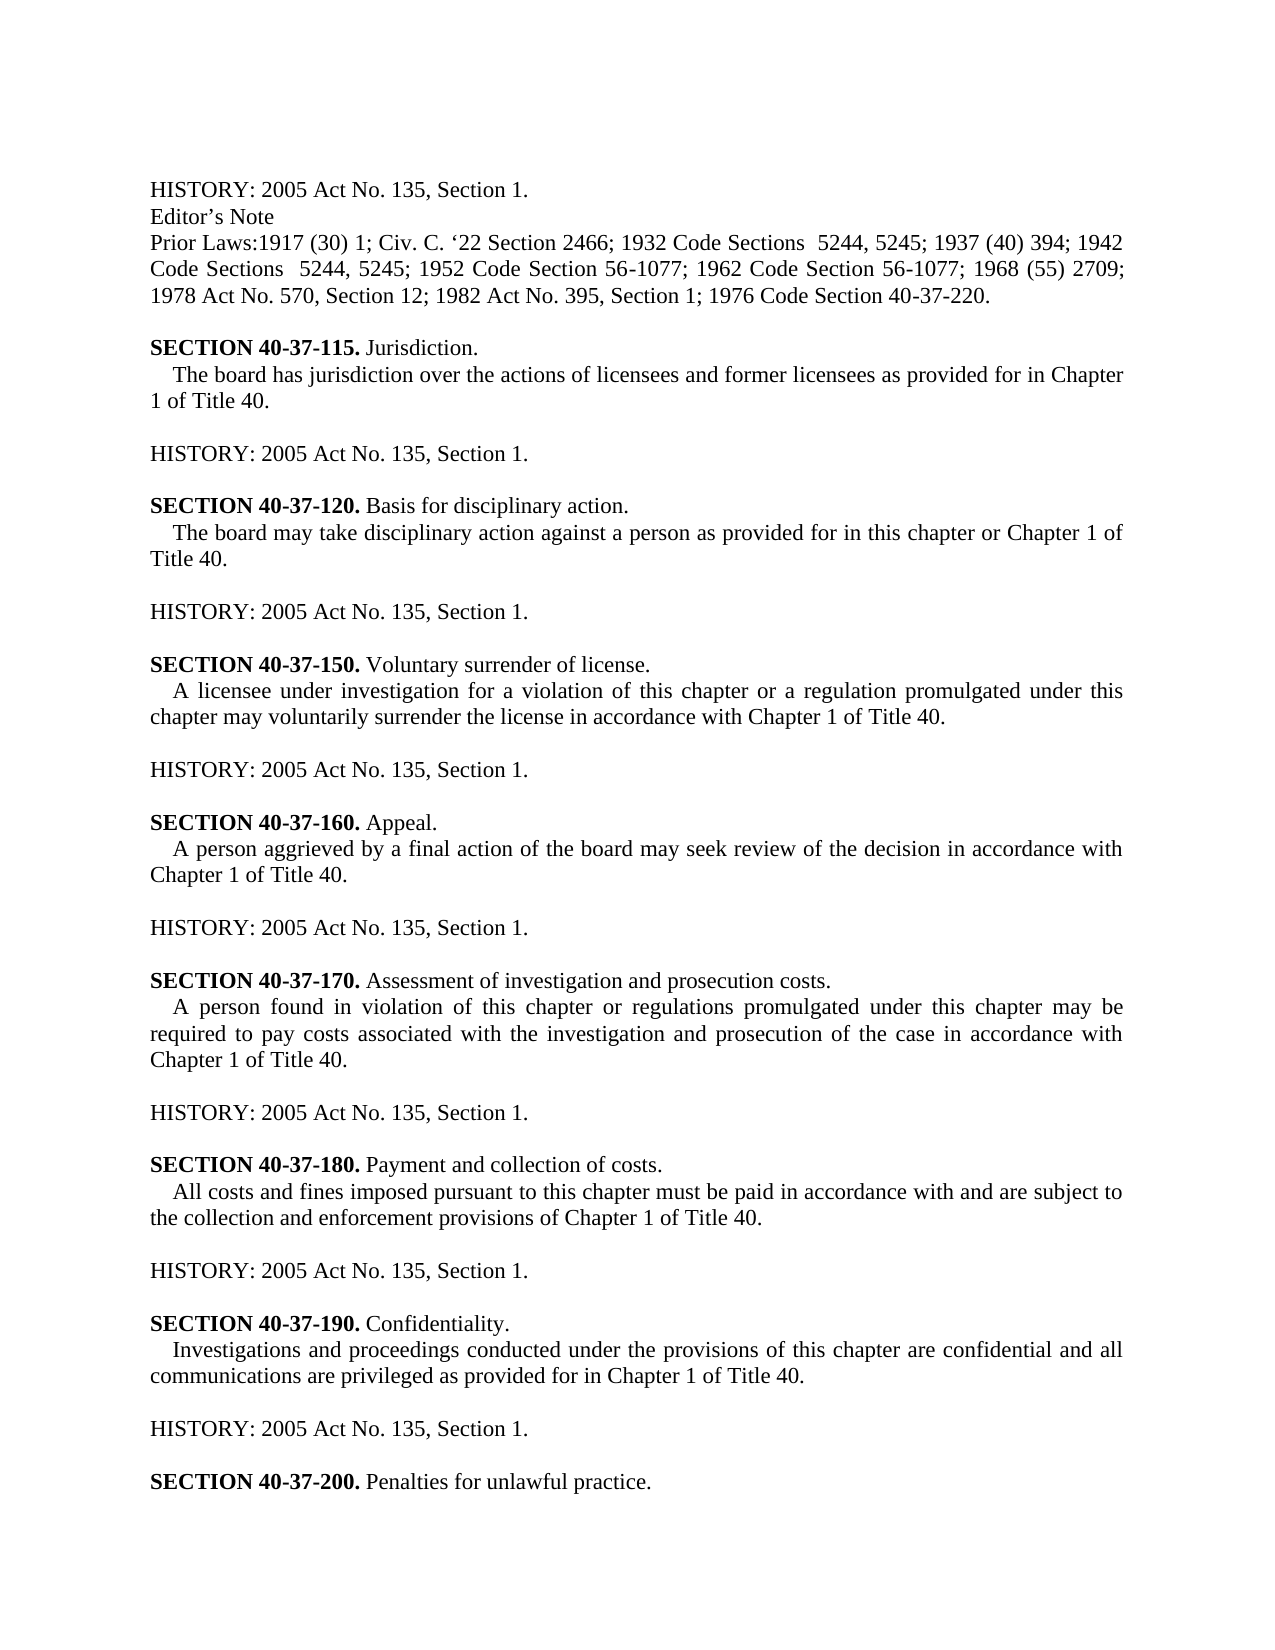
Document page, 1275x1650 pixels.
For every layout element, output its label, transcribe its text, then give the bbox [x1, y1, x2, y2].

text SECTION 40-37-120. Basis for disciplinary action. [150, 493, 1125, 519]
text HISTORY: 2005 Act No. 135, Section 1. [150, 176, 1125, 203]
text The board may take disciplinary action against a person as provided for in this chapter or Chapter 1 of Title 40. [150, 519, 1125, 572]
text SECTION 40-37-150. Voluntary surrender of license. [150, 651, 1125, 677]
text SECTION 40-37-170. Assessment of investigation and prosecution costs. [150, 967, 1125, 993]
text Prior Laws:1917 (30) 1; Civ. C. ‘22 Section 2466; 1932 Code Sections 5244, 5245; 1937 (40) 394; 1942 Code Sections 5244, 5245; 1952 Code Section 56-1077; 1962 Code Section 56-1077; 1968 (55) 2709; 1978 Act No. 570, Section 12; 1982 Act No. 395, Section 1; 1976 Code Section 40-37-220. [150, 229, 1125, 308]
text SECTION 40-37-115. Jurisdiction. [150, 334, 1125, 361]
text SECTION 40-37-190. Confidentiality. [150, 1309, 1125, 1336]
text All costs and fines imposed pursuant to this chapter must be paid in accordance with and are subject to the collection and enforcement provisions of Chapter 1 of Title 40. [150, 1178, 1125, 1231]
text The board has jurisdiction over the actions of licensees and former licensees as provided for in Chapter 1 of Title 40. [150, 361, 1125, 413]
text HISTORY: 2005 Act No. 135, Section 1. [150, 598, 1125, 624]
text A licensee under investigation for a violation of this chapter or a regulation promulgated under this chapter may voluntarily surrender the license in accordance with Chapter 1 of Title 40. [150, 677, 1125, 730]
text SECTION 40-37-160. Appeal. [150, 809, 1125, 835]
text SECTION 40-37-200. Penalties for unlawful practice. [150, 1468, 1125, 1494]
text HISTORY: 2005 Act No. 135, Section 1. [150, 1415, 1125, 1441]
text HISTORY: 2005 Act No. 135, Section 1. [150, 1099, 1125, 1125]
text Investigations and proceedings conducted under the provisions of this chapter are confidential and all communications are privileged as provided for in Chapter 1 of Title 40. [150, 1336, 1125, 1389]
text HISTORY: 2005 Act No. 135, Section 1. [150, 440, 1125, 466]
text A person aggrieved by a final action of the board may seek review of the decision in accordance with Chapter 1 of Title 40. [150, 835, 1125, 888]
text A person found in violation of this chapter or regulations promulgated under this chapter may be required to pay costs associated with the investigation and prosecution of the case in accordance with Chapter 1 of Title 40. [150, 993, 1125, 1072]
text HISTORY: 2005 Act No. 135, Section 1. [150, 1257, 1125, 1283]
text HISTORY: 2005 Act No. 135, Section 1. [150, 756, 1125, 782]
text SECTION 40-37-180. Payment and collection of costs. [150, 1151, 1125, 1178]
text Editor’s Note [150, 203, 1125, 229]
text HISTORY: 2005 Act No. 135, Section 1. [150, 914, 1125, 941]
